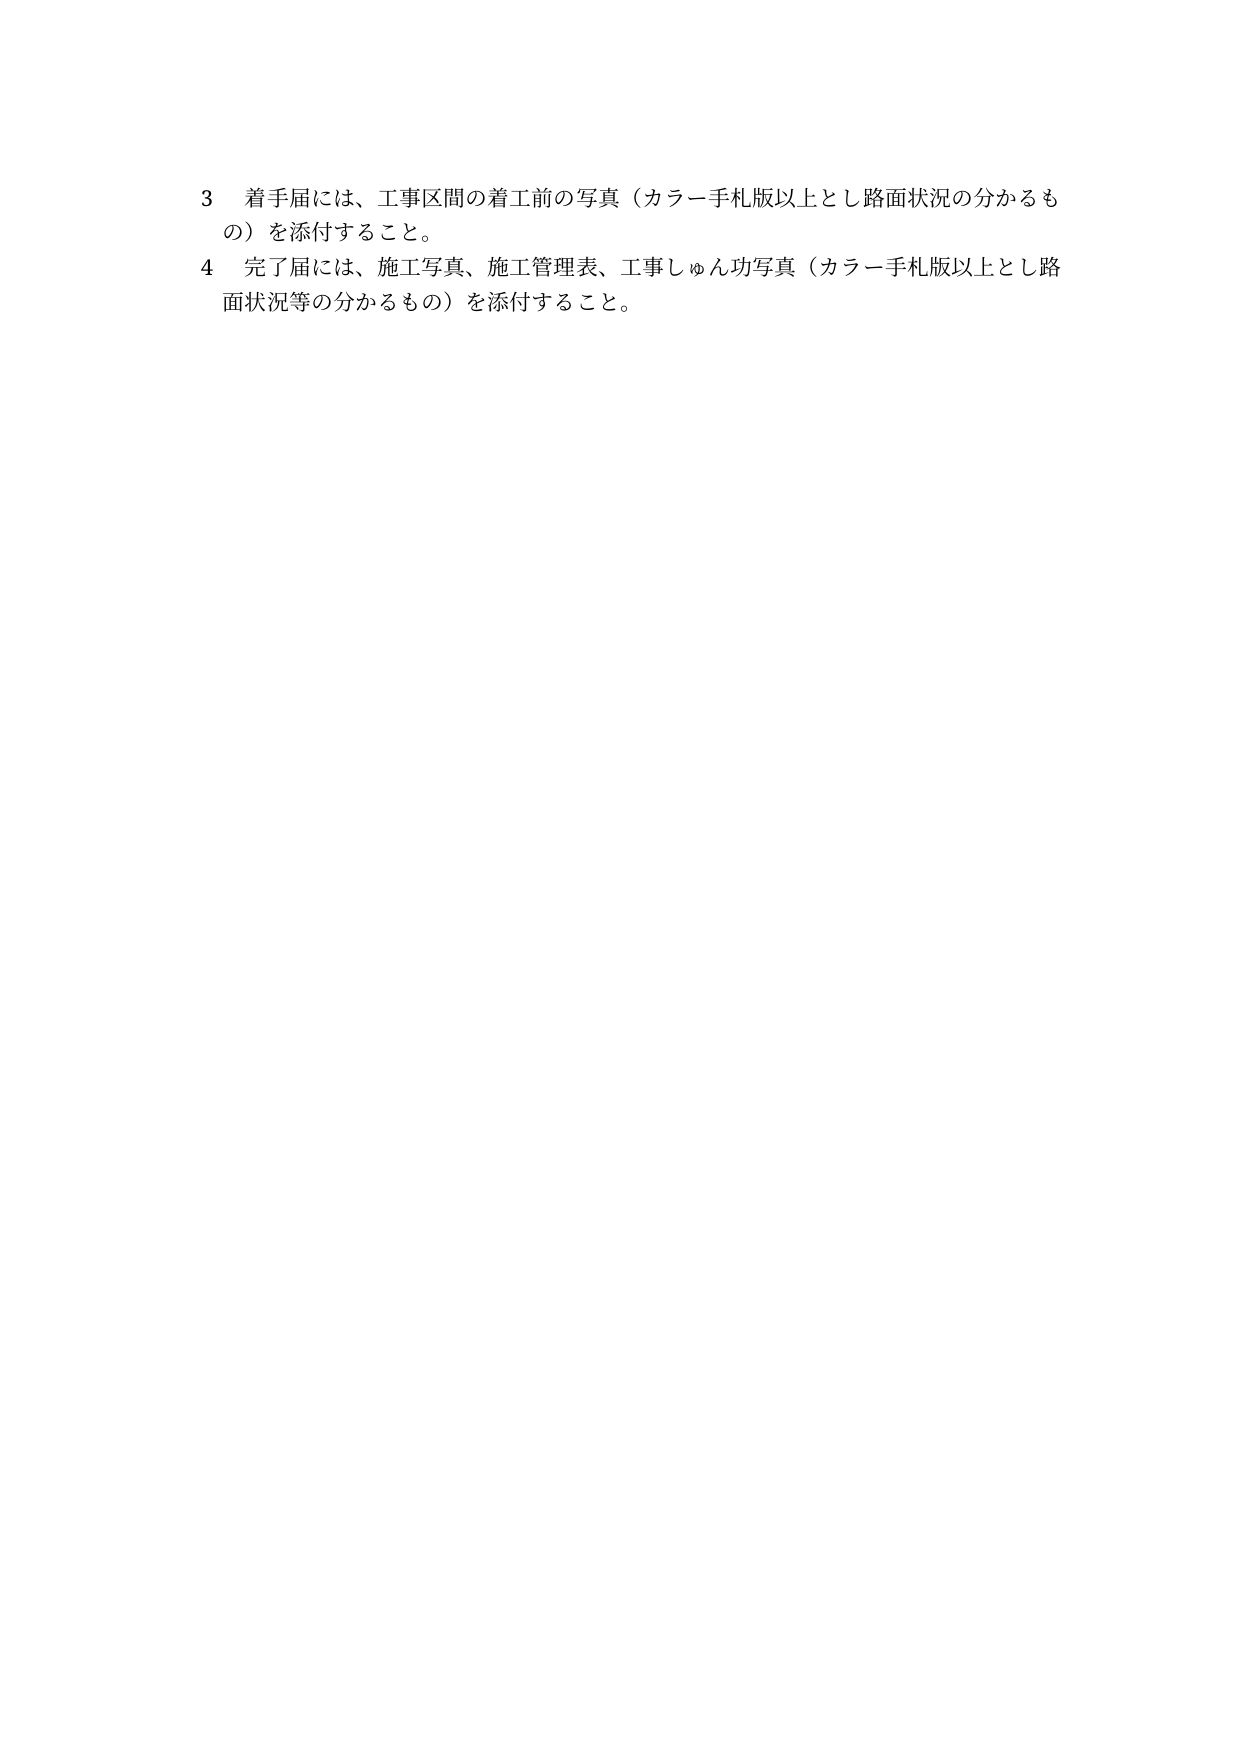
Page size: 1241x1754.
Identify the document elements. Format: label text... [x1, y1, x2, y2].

text 4 完了届には、施工写真、施工管理表、工事しゅん功写真（カラー手札版以上とし路面状況等の分かるもの）を添付すること。 [178, 249, 1062, 319]
text 3 着手届には、工事区間の着工前の写真（カラー手札版以上とし路面状況の分かるもの）を添付すること。 [178, 179, 1062, 249]
